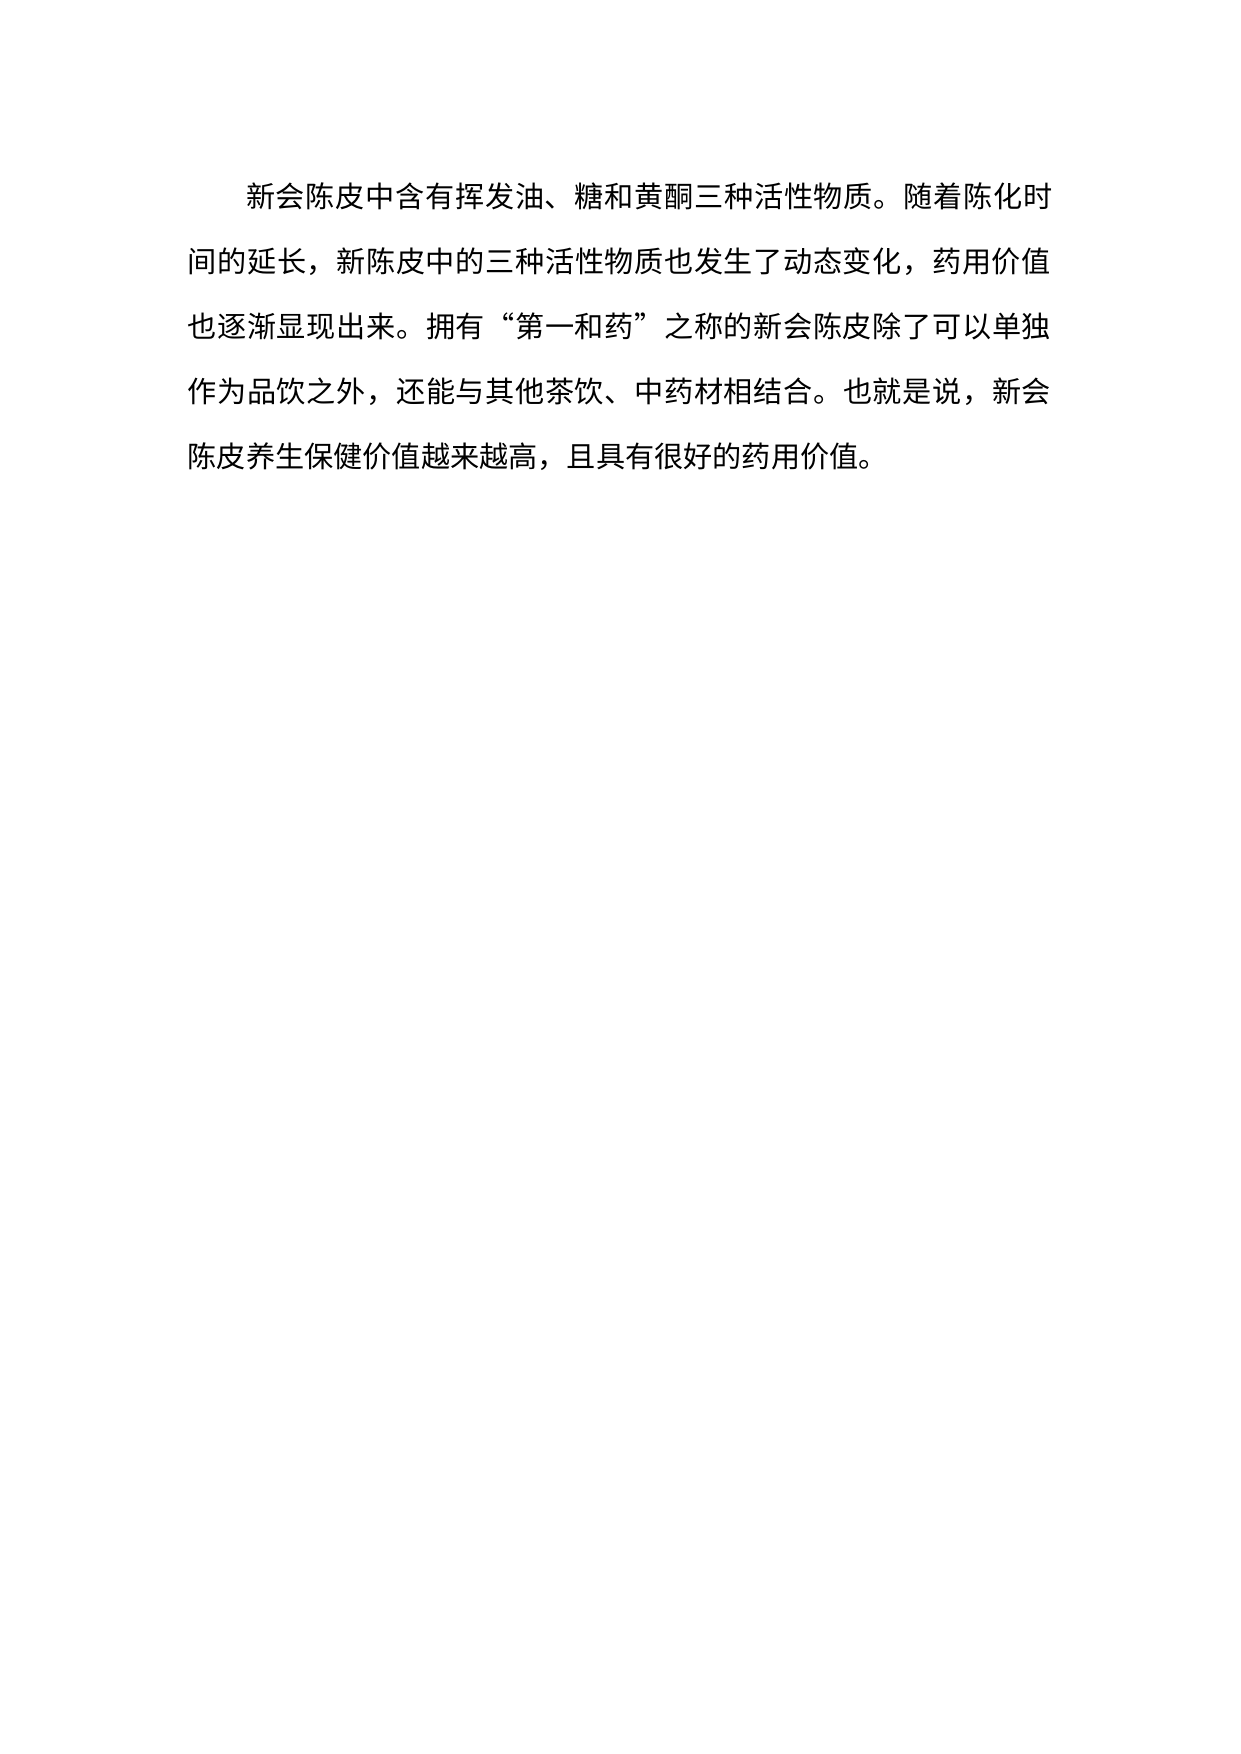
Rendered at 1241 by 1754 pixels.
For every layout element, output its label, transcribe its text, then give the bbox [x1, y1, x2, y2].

text 新会陈皮中含有挥发油、糖和黄酮三种活性物质。随着陈化时间的延长，新陈皮中的三种活性物质也发生了动态变化，药用价值也逐渐显现出来。拥有“第一和药”之称的新会陈皮除了可以单独作为品饮之外，还能与其他茶饮、中药材相结合。也就是说，新会陈皮养生保健价值越来越高，且具有很好的药用价值。 [187, 162, 1053, 487]
